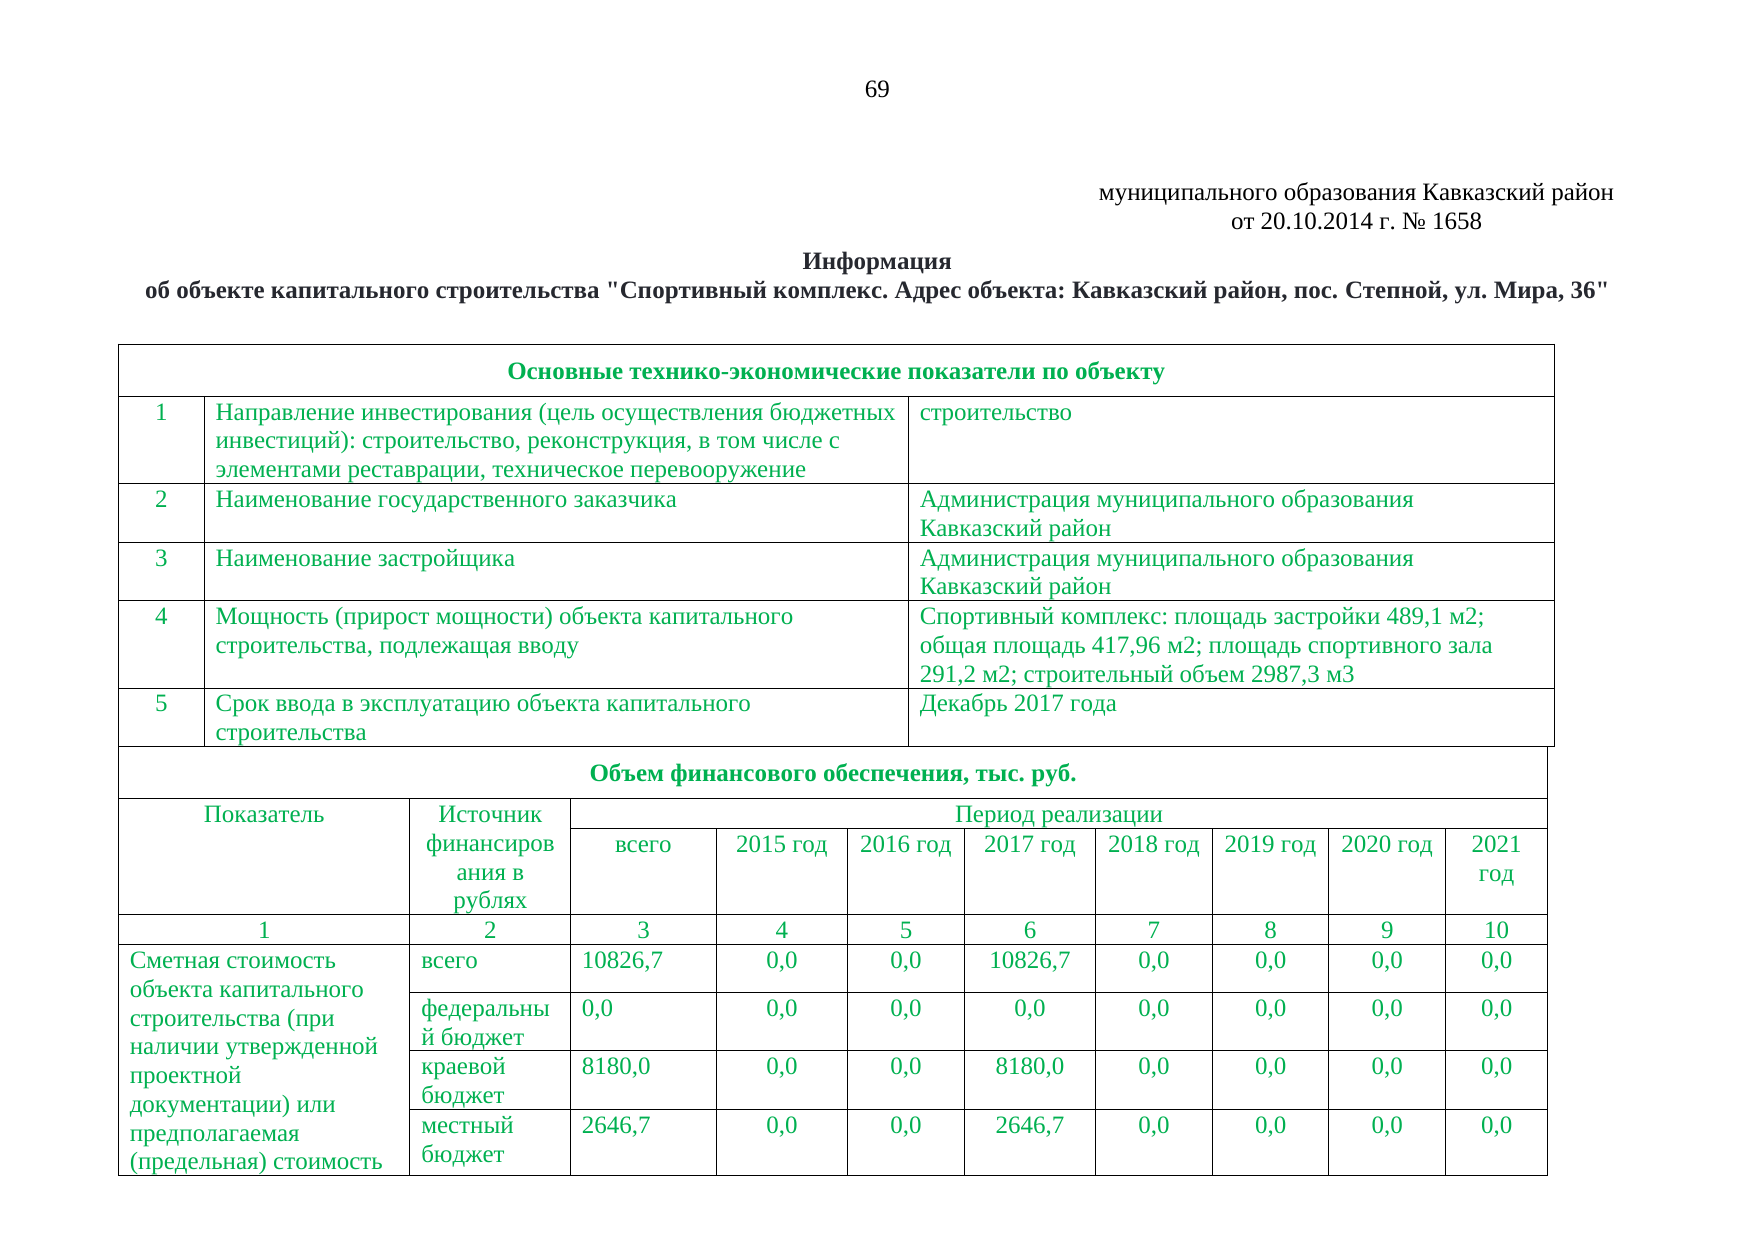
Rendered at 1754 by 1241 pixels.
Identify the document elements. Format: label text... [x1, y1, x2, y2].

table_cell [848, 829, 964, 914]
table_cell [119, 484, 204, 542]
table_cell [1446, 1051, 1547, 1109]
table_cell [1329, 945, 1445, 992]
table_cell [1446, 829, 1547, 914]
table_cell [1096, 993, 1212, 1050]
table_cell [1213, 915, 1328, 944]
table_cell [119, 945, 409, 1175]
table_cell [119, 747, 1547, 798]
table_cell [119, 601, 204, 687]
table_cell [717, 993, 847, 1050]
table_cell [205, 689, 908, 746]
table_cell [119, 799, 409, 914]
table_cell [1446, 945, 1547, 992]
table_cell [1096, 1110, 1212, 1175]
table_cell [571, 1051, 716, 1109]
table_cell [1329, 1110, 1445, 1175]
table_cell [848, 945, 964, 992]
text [1077, 177, 1636, 206]
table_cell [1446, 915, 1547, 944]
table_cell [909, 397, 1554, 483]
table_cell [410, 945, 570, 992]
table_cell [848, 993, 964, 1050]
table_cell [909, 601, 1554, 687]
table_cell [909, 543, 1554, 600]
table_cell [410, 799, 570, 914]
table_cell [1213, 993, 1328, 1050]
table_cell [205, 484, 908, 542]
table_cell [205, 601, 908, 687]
text Информация об объекте капитального строительства "Спортивный комплекс. Адрес объекта: Кавказский район, пос. Степной, ул. Мира, 36" [118, 246, 1636, 303]
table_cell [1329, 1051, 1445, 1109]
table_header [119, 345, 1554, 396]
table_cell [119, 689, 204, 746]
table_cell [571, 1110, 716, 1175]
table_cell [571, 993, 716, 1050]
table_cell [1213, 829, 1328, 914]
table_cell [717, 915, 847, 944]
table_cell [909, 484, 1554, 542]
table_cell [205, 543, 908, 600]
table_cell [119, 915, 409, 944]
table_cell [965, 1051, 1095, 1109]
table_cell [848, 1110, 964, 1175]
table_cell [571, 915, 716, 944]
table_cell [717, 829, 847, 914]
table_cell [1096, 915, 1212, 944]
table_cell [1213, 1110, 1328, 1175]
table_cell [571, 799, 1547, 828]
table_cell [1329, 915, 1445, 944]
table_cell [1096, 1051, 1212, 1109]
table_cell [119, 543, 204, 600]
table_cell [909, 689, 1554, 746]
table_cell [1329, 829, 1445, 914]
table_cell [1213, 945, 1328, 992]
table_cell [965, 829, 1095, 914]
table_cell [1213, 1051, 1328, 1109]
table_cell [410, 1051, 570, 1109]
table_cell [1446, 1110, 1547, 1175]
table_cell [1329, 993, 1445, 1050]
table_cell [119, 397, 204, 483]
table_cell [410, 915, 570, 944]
text от 20.10.2014 г. № 1658 [1077, 206, 1636, 235]
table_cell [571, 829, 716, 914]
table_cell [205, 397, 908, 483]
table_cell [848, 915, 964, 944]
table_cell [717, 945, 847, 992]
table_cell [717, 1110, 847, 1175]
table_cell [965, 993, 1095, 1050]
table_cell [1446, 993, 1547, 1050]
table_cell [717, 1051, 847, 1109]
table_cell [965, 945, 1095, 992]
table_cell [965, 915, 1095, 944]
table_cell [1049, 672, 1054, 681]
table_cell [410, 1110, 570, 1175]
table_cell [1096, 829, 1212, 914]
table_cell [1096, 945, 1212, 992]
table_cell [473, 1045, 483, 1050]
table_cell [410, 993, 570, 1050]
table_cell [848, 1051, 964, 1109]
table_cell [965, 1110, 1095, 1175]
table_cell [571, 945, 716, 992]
